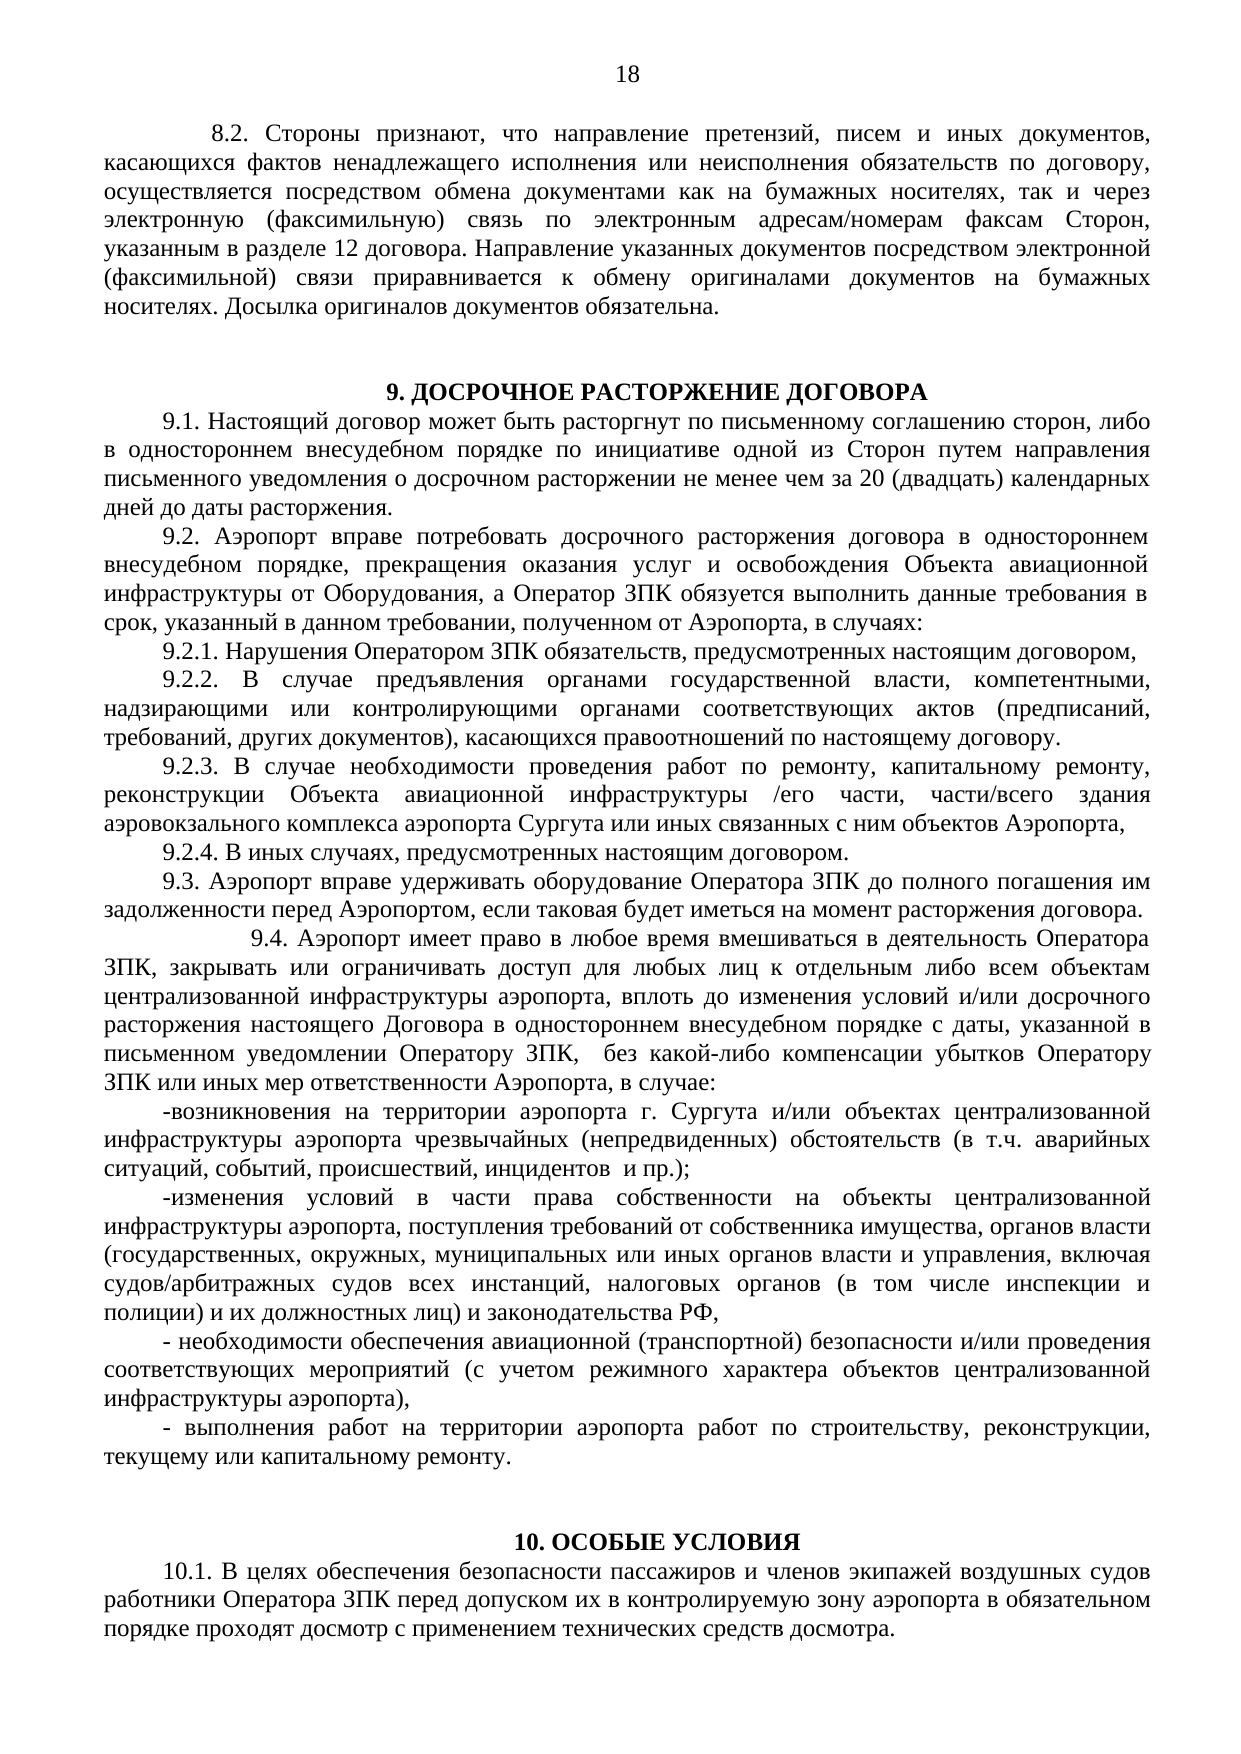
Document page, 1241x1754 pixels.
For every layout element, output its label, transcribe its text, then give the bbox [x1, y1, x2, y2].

text 9.2.1. Нарушения Оператором ЗПК обязательств, предусмотренных настоящим договором, [103, 636, 1149, 664]
text - выполнения работ на территории аэропорта работ по строительству, реконструкции, текущему или капитальному ремонту. [103, 1412, 1152, 1469]
text -изменения условий в части права собственности на объекты централизованной инфраструктуры аэропорта, поступления требований от собственника имущества, органов власти (государственных, окружных, муниципальных или иных органов власти и управления, включая судов/арбитражных судов всех инстанций, налоговых органов (в том числе инспекции и полиции) и их должностных лиц) и законодательства РФ, [103, 1182, 1152, 1326]
text 9.1. Настоящий договор может быть расторгнут по письменному соглашению сторон, либо в одностороннем внесудебном порядке по инициативе одной из Сторон путем направления письменного уведомления о досрочном расторжении не менее чем за 20 (двадцать) календарных дней до даты расторжения. [103, 406, 1152, 521]
text 9.2.2. В случае предъявления органами государственной власти, компетентными, надзирающими или контролирующими органами соответствующих актов (предписаний, требований, других документов), касающихся правоотношений по настоящему договору. [103, 664, 1152, 751]
text 8.2. Стороны признают, что направление претензий, писем и иных документов, касающихся фактов ненадлежащего исполнения или неисполнения обязательств по договору, осуществляется посредством обмена документами как на бумажных носителях, так и через электронную (факсимильную) связь по электронным адресам/номерам факсам Сторон, указанным в разделе 12 договора. Направление указанных документов посредством электронной (факсимильной) связи приравнивается к обмену оригиналами документов на бумажных носителях. Досылка оригиналов документов обязательна. [103, 118, 1152, 319]
text - необходимости обеспечения авиационной (транспортной) безопасности и/или проведения соответствующих мероприятий (с учетом режимного характера объектов централизованной инфраструктуры аэропорта), [103, 1326, 1152, 1412]
text 9.3. Аэропорт вправе удерживать оборудование Оператора ЗПК до полного погашения им задолженности перед Аэропортом, если таковая будет иметься на момент расторжения договора. [103, 866, 1152, 923]
text 9.2.4. В иных случаях, предусмотренных настоящим договором. [103, 837, 1152, 866]
text 9.2. Аэропорт вправе потребовать досрочного расторжения договора в одностороннем внесудебном порядке, прекращения оказания услуг и освобождения Объекта авиационной инфраструктуры от Оборудования, а Оператор ЗПК обязуется выполнить данные требования в срок, указанный в данном требовании, полученном от Аэропорта, в случаях: [103, 521, 1149, 636]
text 10. ОСОБЫЕ УСЛОВИЯ [103, 1527, 1152, 1556]
text 9.4. Аэропорт имеет право в любое время вмешиваться в деятельность Оператора ЗПК, закрывать или ограничивать доступ для любых лиц к отдельным либо всем объектам централизованной инфраструктуры аэропорта, вплоть до изменения условий и/или досрочного расторжения настоящего Договора в одностороннем внесудебном порядке с даты, указанной в письменном уведомлении Оператору ЗПК, без какой-либо компенсации убытков Оператору ЗПК или иных мер ответственности Аэропорта, в случае: [103, 923, 1152, 1096]
text 10.1. В целях обеспечения безопасности пассажиров и членов экипажей воздушных судов работники Оператора ЗПК перед допуском их в контролируемую зону аэропорта в обязательном порядке проходят досмотр с применением технических средств досмотра. [103, 1556, 1152, 1642]
text 9. ДОСРОЧНОЕ РАСТОРЖЕНИЕ ДОГОВОРА [103, 377, 1152, 406]
text -возникновения на территории аэропорта г. Сургута и/или объектах централизованной инфраструктуры аэропорта чрезвычайных (непредвиденных) обстоятельств (в т.ч. аварийных ситуаций, событий, происшествий, инцидентов и пр.); [103, 1096, 1152, 1182]
text 9.2.3. В случае необходимости проведения работ по ремонту, капитальному ремонту, реконструкции Объекта авиационной инфраструктуры /его части, части/всего здания аэровокзального комплекса аэропорта Сургута или иных связанных с ним объектов Аэропорта, [103, 751, 1152, 837]
